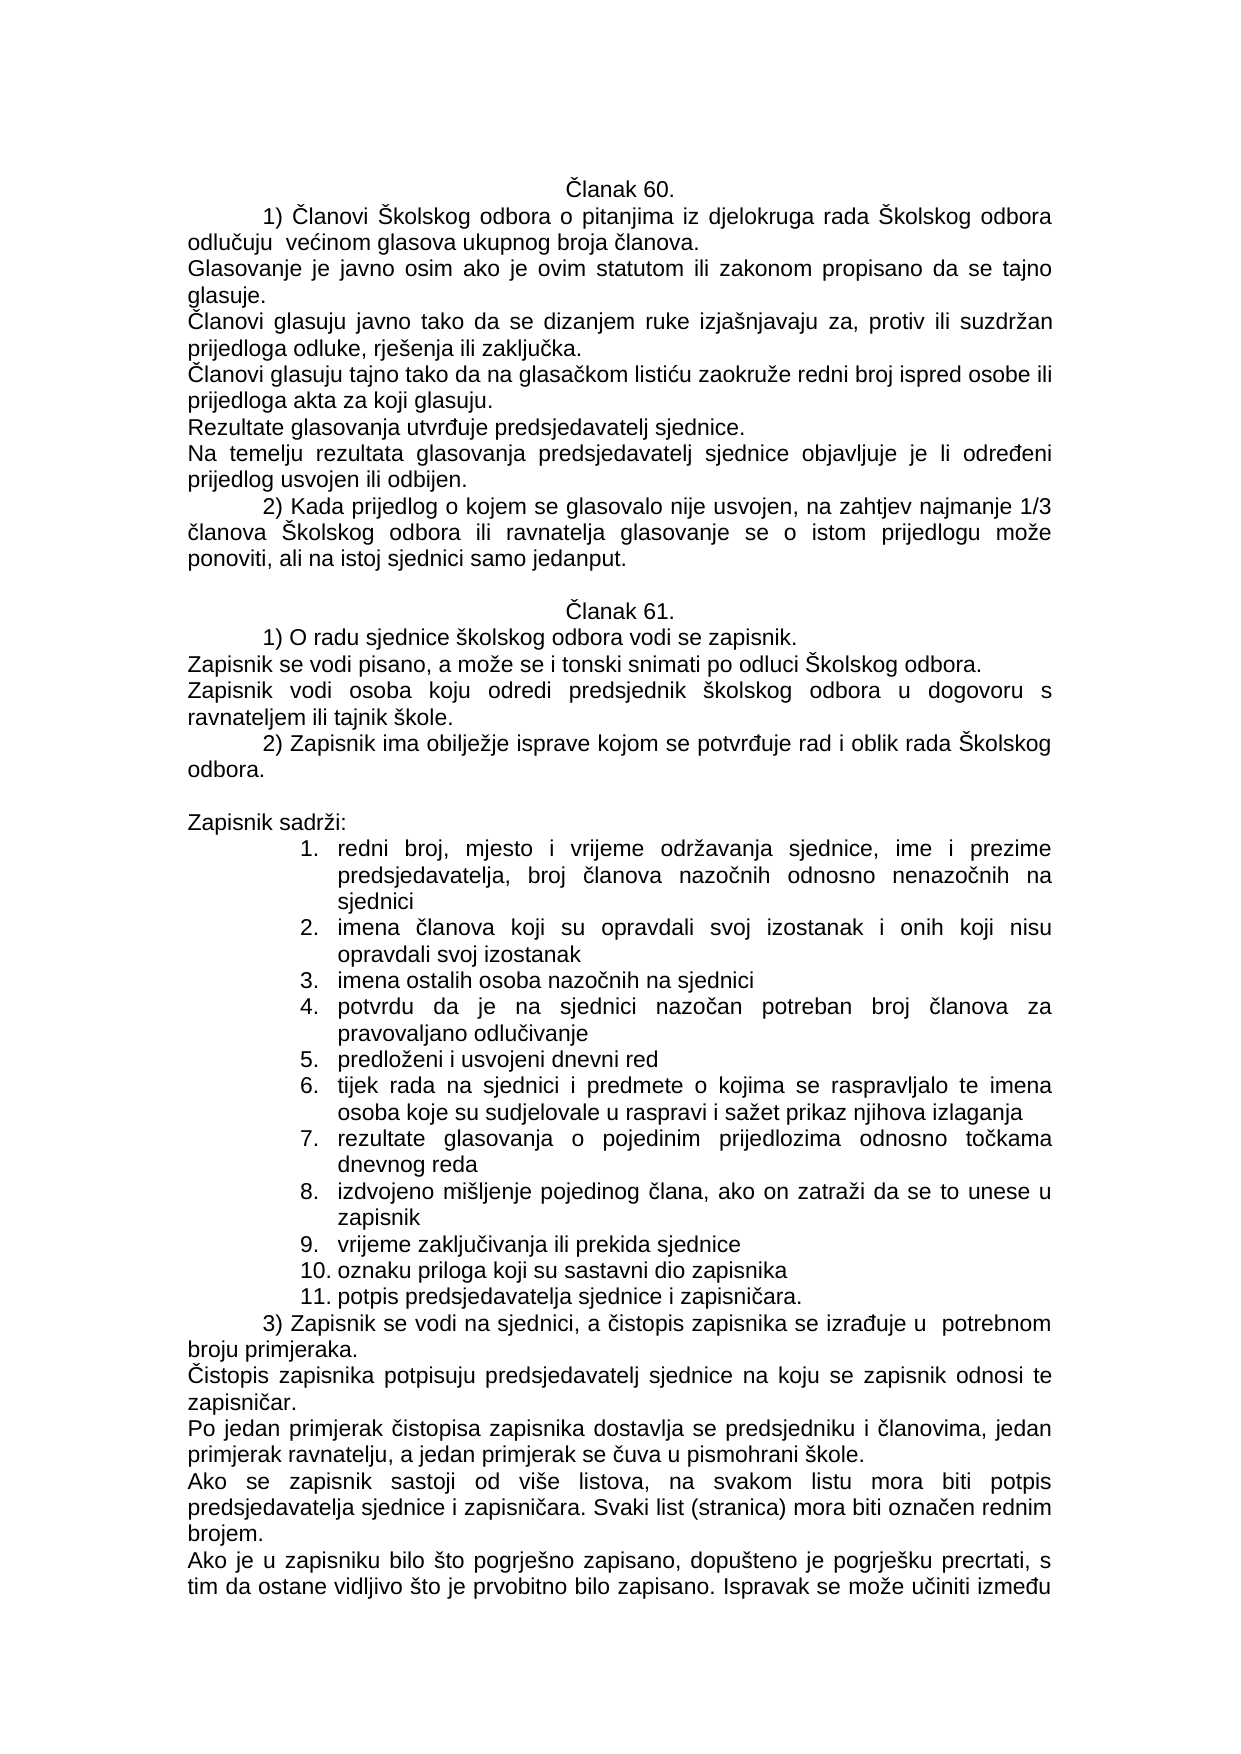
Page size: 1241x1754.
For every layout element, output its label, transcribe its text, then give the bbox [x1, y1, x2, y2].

text Članovi glasuju tajno tako da na glasačkom listiću zaokruže redni broj ispred osobe ili prijedloga akta za koji glasuju. [187, 361, 1053, 413]
list potvrdu da je na sjednici nazočan potreban broj članova za pravovaljano odlučivanje [300, 993, 1053, 1046]
list imena članova koji su opravdali svoj izostanak i onih koji nisu opravdali svoj izostanak [300, 914, 1053, 967]
list izdvojeno mišljenje pojedinog člana, ako on zatraži da se to unese u zapisnik [300, 1178, 1053, 1231]
text Zapisnik se vodi pisano, a može se i tonski snimati po odluci Školskog odbora. [187, 651, 1053, 677]
list predloženi i usvojeni dnevni red [300, 1046, 1053, 1072]
text Čistopis zapisnika potpisuju predsjedavatelj sjednice na koju se zapisnik odnosi te zapisničar. [187, 1362, 1053, 1415]
text 1) O radu sjednice školskog odbora vodi se zapisnik. [187, 624, 1053, 651]
text Rezultate glasovanja utvrđuje predsjedavatelj sjednice. [187, 413, 1053, 440]
list potpis predsjedavatelja sjednice i zapisničara. [300, 1283, 1053, 1309]
text Glasovanje je javno osim ako je ovim statutom ili zakonom propisano da se tajno glasuje. [187, 255, 1053, 308]
text 2) Zapisnik ima obilježje isprave kojom se potvrđuje rad i oblik rada Školskog odbora. [187, 730, 1053, 782]
text Zapisnik sadrži: [187, 809, 1053, 835]
list tijek rada na sjednici i predmete o kojima se raspravljalo te imena osoba koje su sudjelovale u raspravi i sažet prikaz njihova izlaganja [300, 1072, 1053, 1125]
text 3) Zapisnik se vodi na sjednici, a čistopis zapisnika se izrađuje u potrebnom broju primjeraka. [187, 1309, 1053, 1362]
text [187, 1547, 1053, 1599]
text Članak 61. [187, 598, 1053, 624]
text Po jedan primjerak čistopisa zapisnika dostavlja se predsjedniku i članovima, jedan primjerak ravnatelju, a jedan primjerak se čuva u pismohrani škole. [187, 1415, 1053, 1468]
list redni broj, mjesto i vrijeme održavanja sjednice, ime i prezime predsjedavatelja, broj članova nazočnih odnosno nenazočnih na sjednici [300, 835, 1053, 914]
text 1) Članovi Školskog odbora o pitanjima iz djelokruga rada Školskog odbora odlučuju većinom glasova ukupnog broja članova. [187, 203, 1053, 255]
text Članovi glasuju javno tako da se dizanjem ruke izjašnjavaju za, protiv ili suzdržan prijedloga odluke, rješenja ili zaključka. [187, 308, 1053, 361]
text Članak 60. [187, 176, 1053, 203]
list vrijeme zaključivanja ili prekida sjednice [300, 1231, 1053, 1257]
text 2) Kada prijedlog o kojem se glasovalo nije usvojen, na zahtjev najmanje 1/3 članova Školskog odbora ili ravnatelja glasovanje se o istom prijedlogu može ponoviti, ali na istoj sjednici samo jedanput. [187, 493, 1053, 572]
text Zapisnik vodi osoba koju odredi predsjednik školskog odbora u dogovoru s ravnateljem ili tajnik škole. [187, 677, 1053, 730]
list oznaku priloga koji su sastavni dio zapisnika [300, 1257, 1053, 1283]
list rezultate glasovanja o pojedinim prijedlozima odnosno točkama dnevnog reda [300, 1125, 1053, 1178]
text Na temelju rezultata glasovanja predsjedavatelj sjednice objavljuje je li određeni prijedlog usvojen ili odbijen. [187, 440, 1053, 493]
list imena ostalih osoba nazočnih na sjednici [300, 967, 1053, 993]
text Ako se zapisnik sastoji od više listova, na svakom listu mora biti potpis predsjedavatelja sjednice i zapisničara. Svaki list (stranica) mora biti označen rednim brojem. [187, 1468, 1053, 1547]
